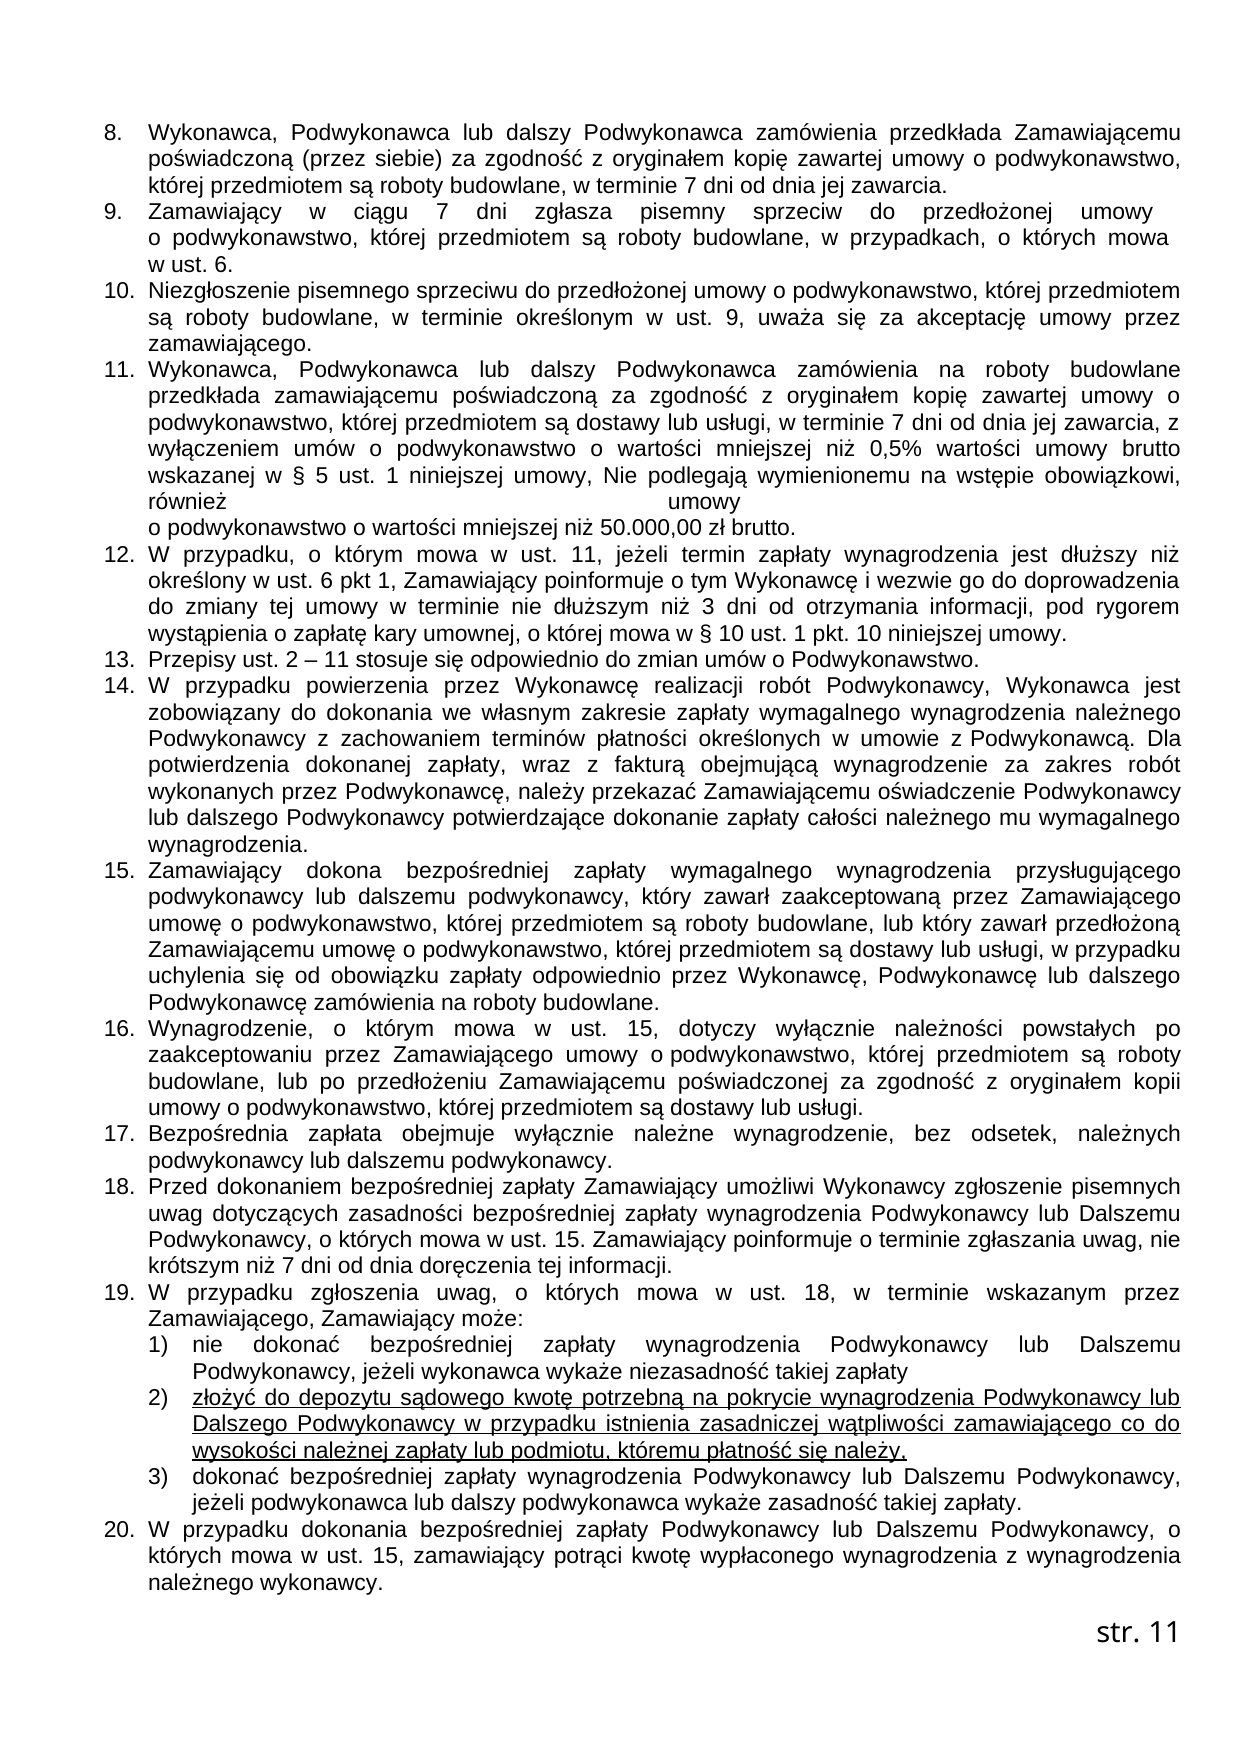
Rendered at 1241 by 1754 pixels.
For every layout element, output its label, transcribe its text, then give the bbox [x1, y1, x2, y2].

list Przepisy ust. 2 – 11 stosuje się odpowiednio do zmian umów o Podwykonawstwo. [103, 646, 1181, 672]
list W przypadku dokonania bezpośredniej zapłaty Podwykonawcy lub Dalszemu Podwykonawcy, o których mowa w ust. 15, zamawiający potrąci kwotę wypłaconego wynagrodzenia z wynagrodzenia należnego wykonawcy. [103, 1516, 1181, 1595]
list Przed dokonaniem bezpośredniej zapłaty Zamawiający umożliwi Wykonawcy zgłoszenie pisemnych uwag dotyczących zasadności bezpośredniej zapłaty wynagrodzenia Podwykonawcy lub Dalszemu Podwykonawcy, o których mowa w ust. 15. Zamawiający poinformuje o terminie zgłaszania uwag, nie krótszym niż 7 dni od dnia doręczenia tej informacji. [103, 1173, 1181, 1278]
list złożyć do depozytu sądowego kwotę potrzebną na pokrycie wynagrodzenia Podwykonawcy lub Dalszego Podwykonawcy w przypadku istnienia zasadniczej wątpliwości zamawiającego co do wysokości należnej zapłaty lub podmiotu, któremu płatność się należy, [148, 1384, 1181, 1463]
list Wynagrodzenie, o którym mowa w ust. 15, dotyczy wyłącznie należności powstałych po zaakceptowaniu przez Zamawiającego umowy o podwykonawstwo, której przedmiotem są roboty budowlane, lub po przedłożeniu Zamawiającemu poświadczonej za zgodność z oryginałem kopii umowy o podwykonawstwo, której przedmiotem są dostawy lub usługi. [103, 1015, 1181, 1120]
list Wykonawca, Podwykonawca lub dalszy Podwykonawca zamówienia na roboty budowlane przedkłada zamawiającemu poświadczoną za zgodność z oryginałem kopię zawartej umowy o podwykonawstwo, której przedmiotem są dostawy lub usługi, w terminie 7 dni od dnia jej zawarcia, z wyłączeniem umów o podwykonawstwo o wartości mniejszej niż 0,5% wartości umowy brutto wskazanej w § 5 ust. 1 niniejszej umowy, Nie podlegają wymienionemu na wstępie obowiązkowi, również umowy o podwykonawstwo o wartości mniejszej niż 50.000,00 zł brutto. [103, 356, 1181, 541]
list W przypadku zgłoszenia uwag, o których mowa w ust. 18, w terminie wskazanym przez Zamawiającego, Zamawiający może: [103, 1278, 1181, 1331]
list nie dokonać bezpośredniej zapłaty wynagrodzenia Podwykonawcy lub Dalszemu Podwykonawcy, jeżeli wykonawca wykaże niezasadność takiej zapłaty [148, 1331, 1181, 1384]
list W przypadku, o którym mowa w ust. 11, jeżeli termin zapłaty wynagrodzenia jest dłuższy niż określony w ust. 6 pkt 1, Zamawiający poinformuje o tym Wykonawcę i wezwie go do doprowadzenia do zmiany tej umowy w terminie nie dłuższym niż 3 dni od otrzymania informacji, pod rygorem wystąpienia o zapłatę kary umownej, o której mowa w § 10 ust. 1 pkt. 10 niniejszej umowy. [103, 541, 1181, 646]
list Zamawiający w ciągu 7 dni zgłasza pisemny sprzeciw do przedłożonej umowy o podwykonawstwo, której przedmiotem są roboty budowlane, w przypadkach, o których mowa w ust. 6. [103, 198, 1181, 277]
list Bezpośrednia zapłata obejmuje wyłącznie należne wynagrodzenie, bez odsetek, należnych podwykonawcy lub dalszemu podwykonawcy. [103, 1120, 1181, 1173]
list Niezgłoszenie pisemnego sprzeciwu do przedłożonej umowy o podwykonawstwo, której przedmiotem są roboty budowlane, w terminie określonym w ust. 9, uważa się za akceptację umowy przez zamawiającego. [103, 277, 1181, 356]
list Zamawiający dokona bezpośredniej zapłaty wymagalnego wynagrodzenia przysługującego podwykonawcy lub dalszemu podwykonawcy, który zawarł zaakceptowaną przez Zamawiającego umowę o podwykonawstwo, której przedmiotem są roboty budowlane, lub który zawarł przedłożoną Zamawiającemu umowę o podwykonawstwo, której przedmiotem są dostawy lub usługi, w przypadku uchylenia się od obowiązku zapłaty odpowiednio przez Wykonawcę, Podwykonawcę lub dalszego Podwykonawcę zamówienia na roboty budowlane. [103, 857, 1181, 1015]
list dokonać bezpośredniej zapłaty wynagrodzenia Podwykonawcy lub Dalszemu Podwykonawcy, jeżeli podwykonawca lub dalszy podwykonawca wykaże zasadność takiej zapłaty. [148, 1463, 1181, 1516]
list W przypadku powierzenia przez Wykonawcę realizacji robót Podwykonawcy, Wykonawca jest zobowiązany do dokonania we własnym zakresie zapłaty wymagalnego wynagrodzenia należnego Podwykonawcy z zachowaniem terminów płatności określonych w umowie z Podwykonawcą. Dla potwierdzenia dokonanej zapłaty, wraz z fakturą obejmującą wynagrodzenie za zakres robót wykonanych przez Podwykonawcę, należy przekazać Zamawiającemu oświadczenie Podwykonawcy lub dalszego Podwykonawcy potwierdzające dokonanie zapłaty całości należnego mu wymagalnego wynagrodzenia. [103, 672, 1181, 857]
list Wykonawca, Podwykonawca lub dalszy Podwykonawca zamówienia przedkłada Zamawiającemu poświadczoną (przez siebie) za zgodność z oryginałem kopię zawartej umowy o podwykonawstwo, której przedmiotem są roboty budowlane, w terminie 7 dni od dnia jej zawarcia. [103, 119, 1181, 198]
